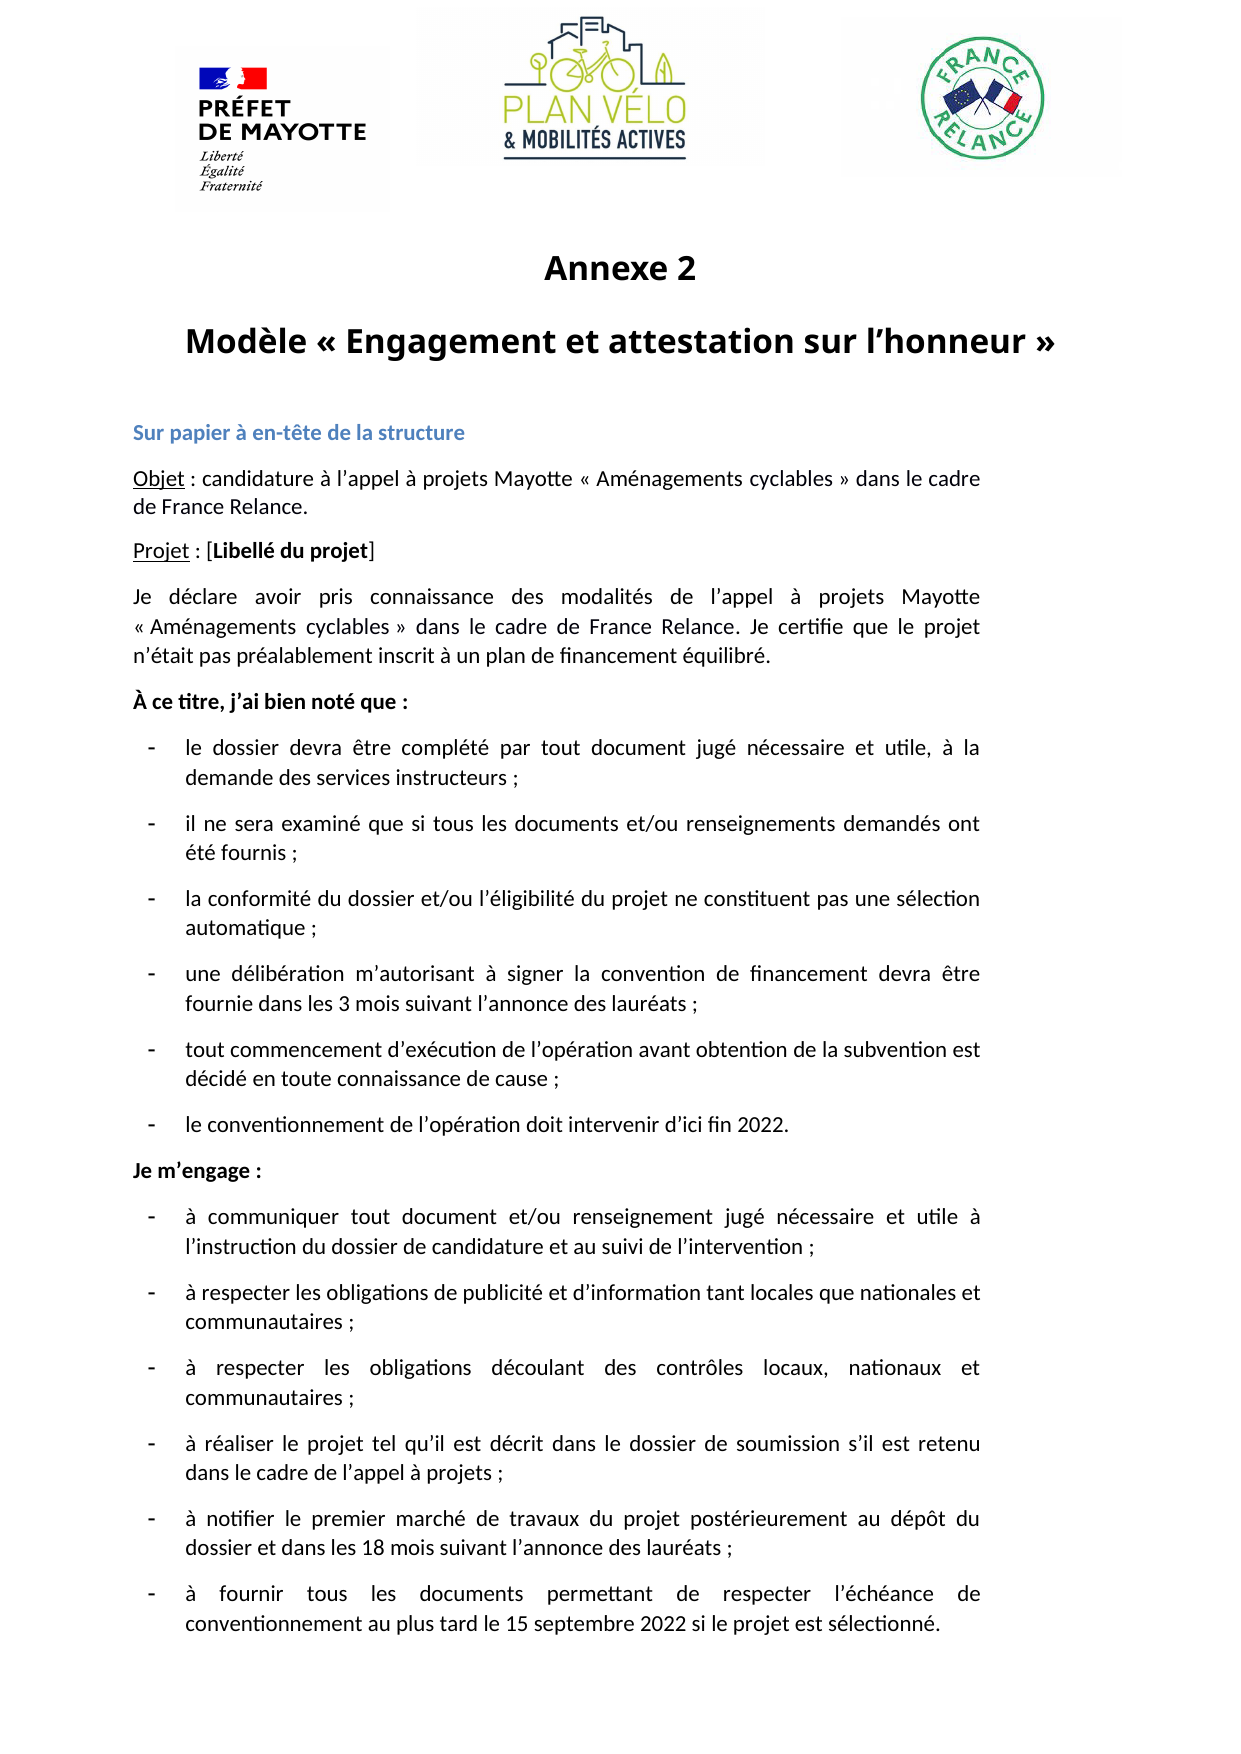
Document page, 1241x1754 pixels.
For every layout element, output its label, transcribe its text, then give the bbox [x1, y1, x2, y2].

text Je déclare avoir pris connaissance des modalités de l’appel à projets Mayotte « Aménagements cyclables » dans le cadre de France Relance. Je certifie que le projet n’était pas préalablement inscrit à un plan de financement équilibré. [133, 582, 981, 669]
list tout commencement d’exécution de l’opération avant obtention de la subvention est décidé en toute connaissance de cause ; [148, 1035, 981, 1092]
list le dossier devra être complété par tout document jugé nécessaire et utile, à la demande des services instructeurs ; [148, 733, 981, 791]
list la conformité du dossier et/ou l’éligibilité du projet ne constituent pas une sélection automatique ; [148, 884, 981, 942]
text À ce titre, j’ai bien noté que : [133, 687, 981, 715]
list à notifier le premier marché de travaux du projet postérieurement au dépôt du dossier et dans les 18 mois suivant l’annonce des lauréats ; [148, 1504, 981, 1562]
title Annexe 2 [148, 245, 1093, 291]
text Projet : [Libellé du projet] [133, 536, 981, 564]
picture [416, 7, 765, 166]
picture [841, 17, 1122, 177]
list une délibération m’autorisant à signer la convention de financement devra être fournie dans les 3 mois suivant l’annonce des lauréats ; [148, 959, 981, 1017]
text Je m’engage : [133, 1156, 981, 1184]
list le conventionnement de l’opération doit intervenir d’ici fin 2022. [148, 1110, 981, 1138]
list à fournir tous les documents permettant de respecter l’échéance de conventionnement au plus tard le 15 septembre 2022 si le projet est sélectionné. [148, 1579, 981, 1637]
text Sur papier à en-tête de la structure [133, 418, 981, 446]
list à communiquer tout document et/ou renseignement jugé nécessaire et utile à l’instruction du dossier de candidature et au suivi de l’intervention ; [148, 1202, 981, 1260]
list à réaliser le projet tel qu’il est décrit dans le dossier de soumission s’il est retenu dans le cadre de l’appel à projets ; [148, 1429, 981, 1486]
list à respecter les obligations découlant des contrôles locaux, nationaux et communautaires ; [148, 1353, 981, 1411]
text Objet : candidature à l’appel à projets Mayotte « Aménagements cyclables » dans le cadre de France Relance. [133, 464, 981, 520]
picture [175, 46, 390, 212]
title Modèle « Engagement et attestation sur l’honneur » [148, 318, 1093, 363]
list il ne sera examiné que si tous les documents et/ou renseignements demandés ont été fournis ; [148, 809, 981, 866]
list à respecter les obligations de publicité et d’information tant locales que nationales et communautaires ; [148, 1278, 981, 1335]
